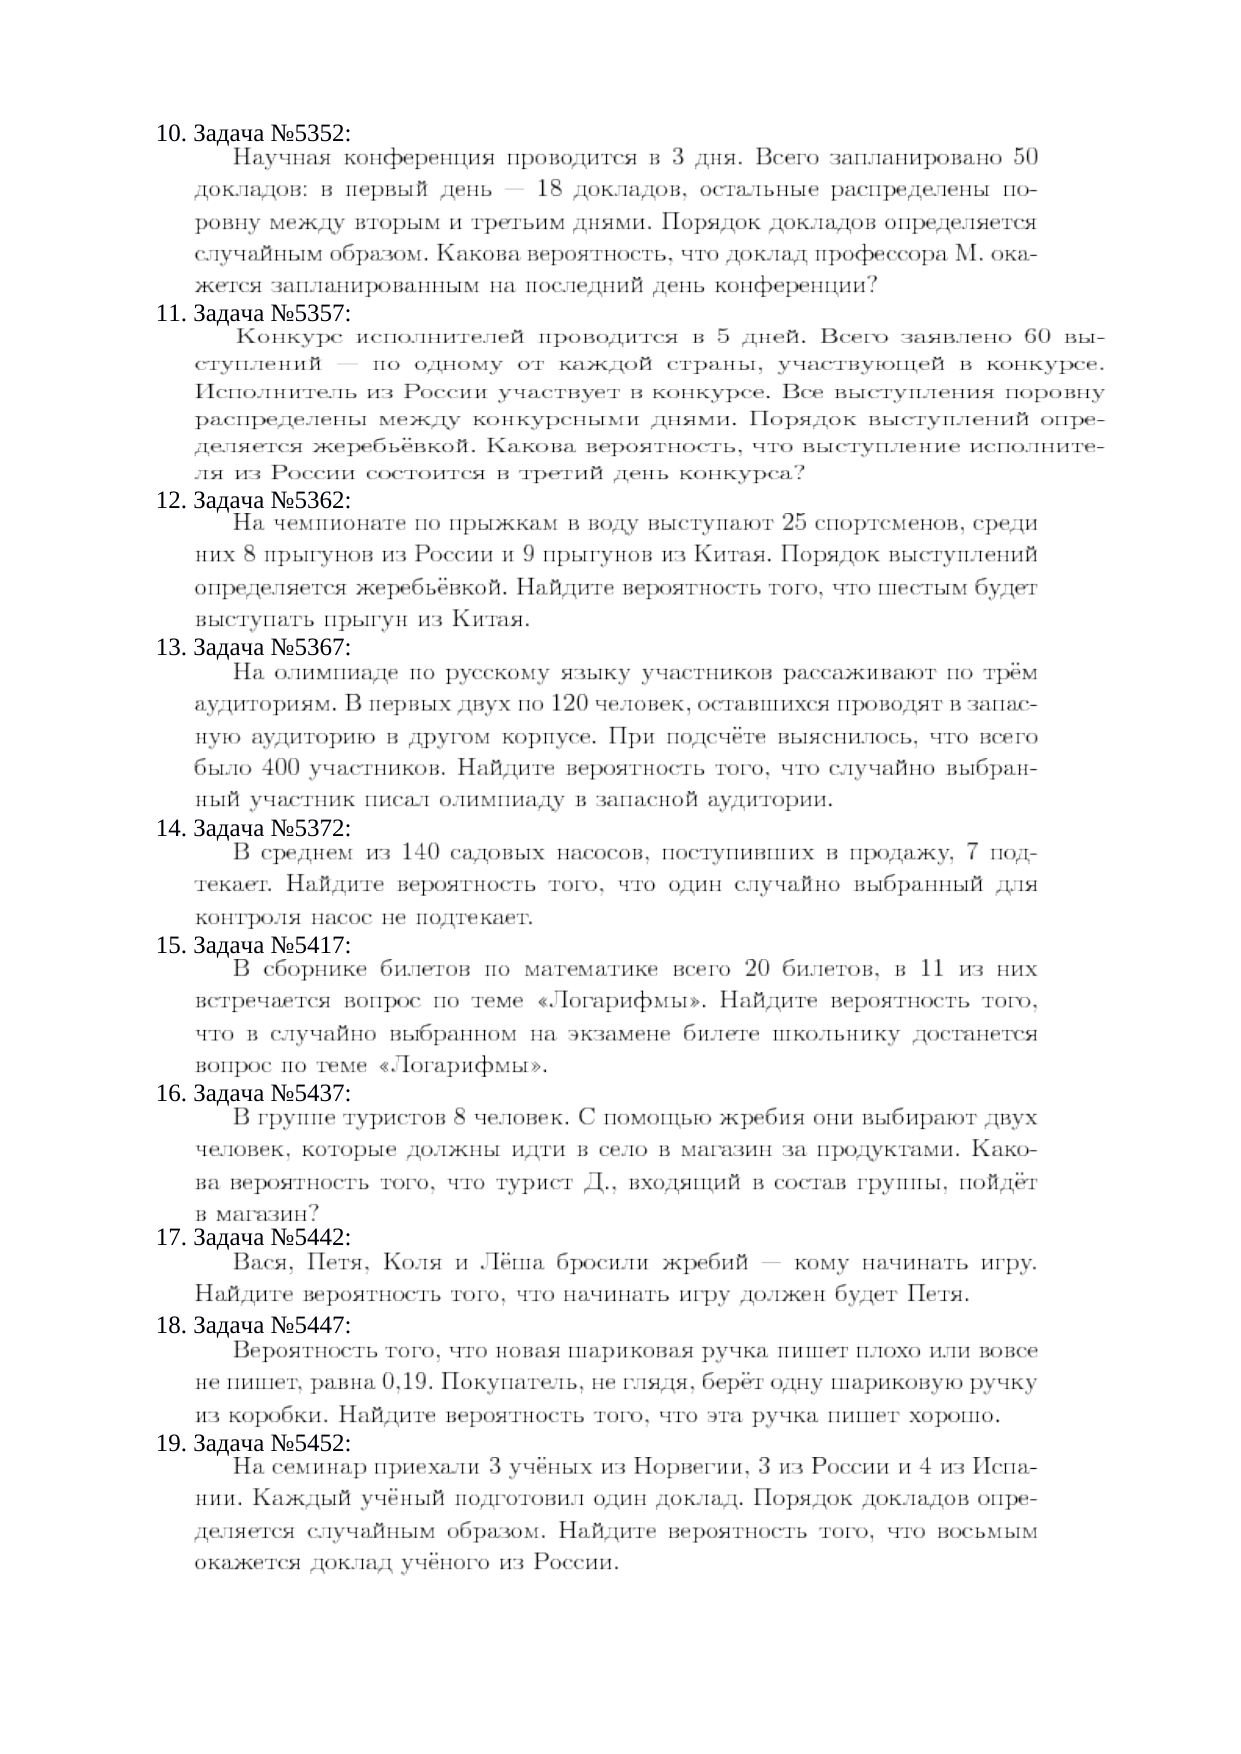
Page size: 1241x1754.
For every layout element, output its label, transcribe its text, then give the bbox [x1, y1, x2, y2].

picture [193, 959, 1040, 1079]
picture [193, 1457, 1040, 1576]
picture [193, 841, 1040, 931]
picture [193, 1251, 1040, 1311]
picture [193, 1339, 1040, 1429]
picture [193, 661, 1040, 813]
picture [193, 327, 1109, 485]
picture [193, 1106, 1040, 1223]
picture [193, 513, 1040, 633]
picture [193, 146, 1040, 299]
